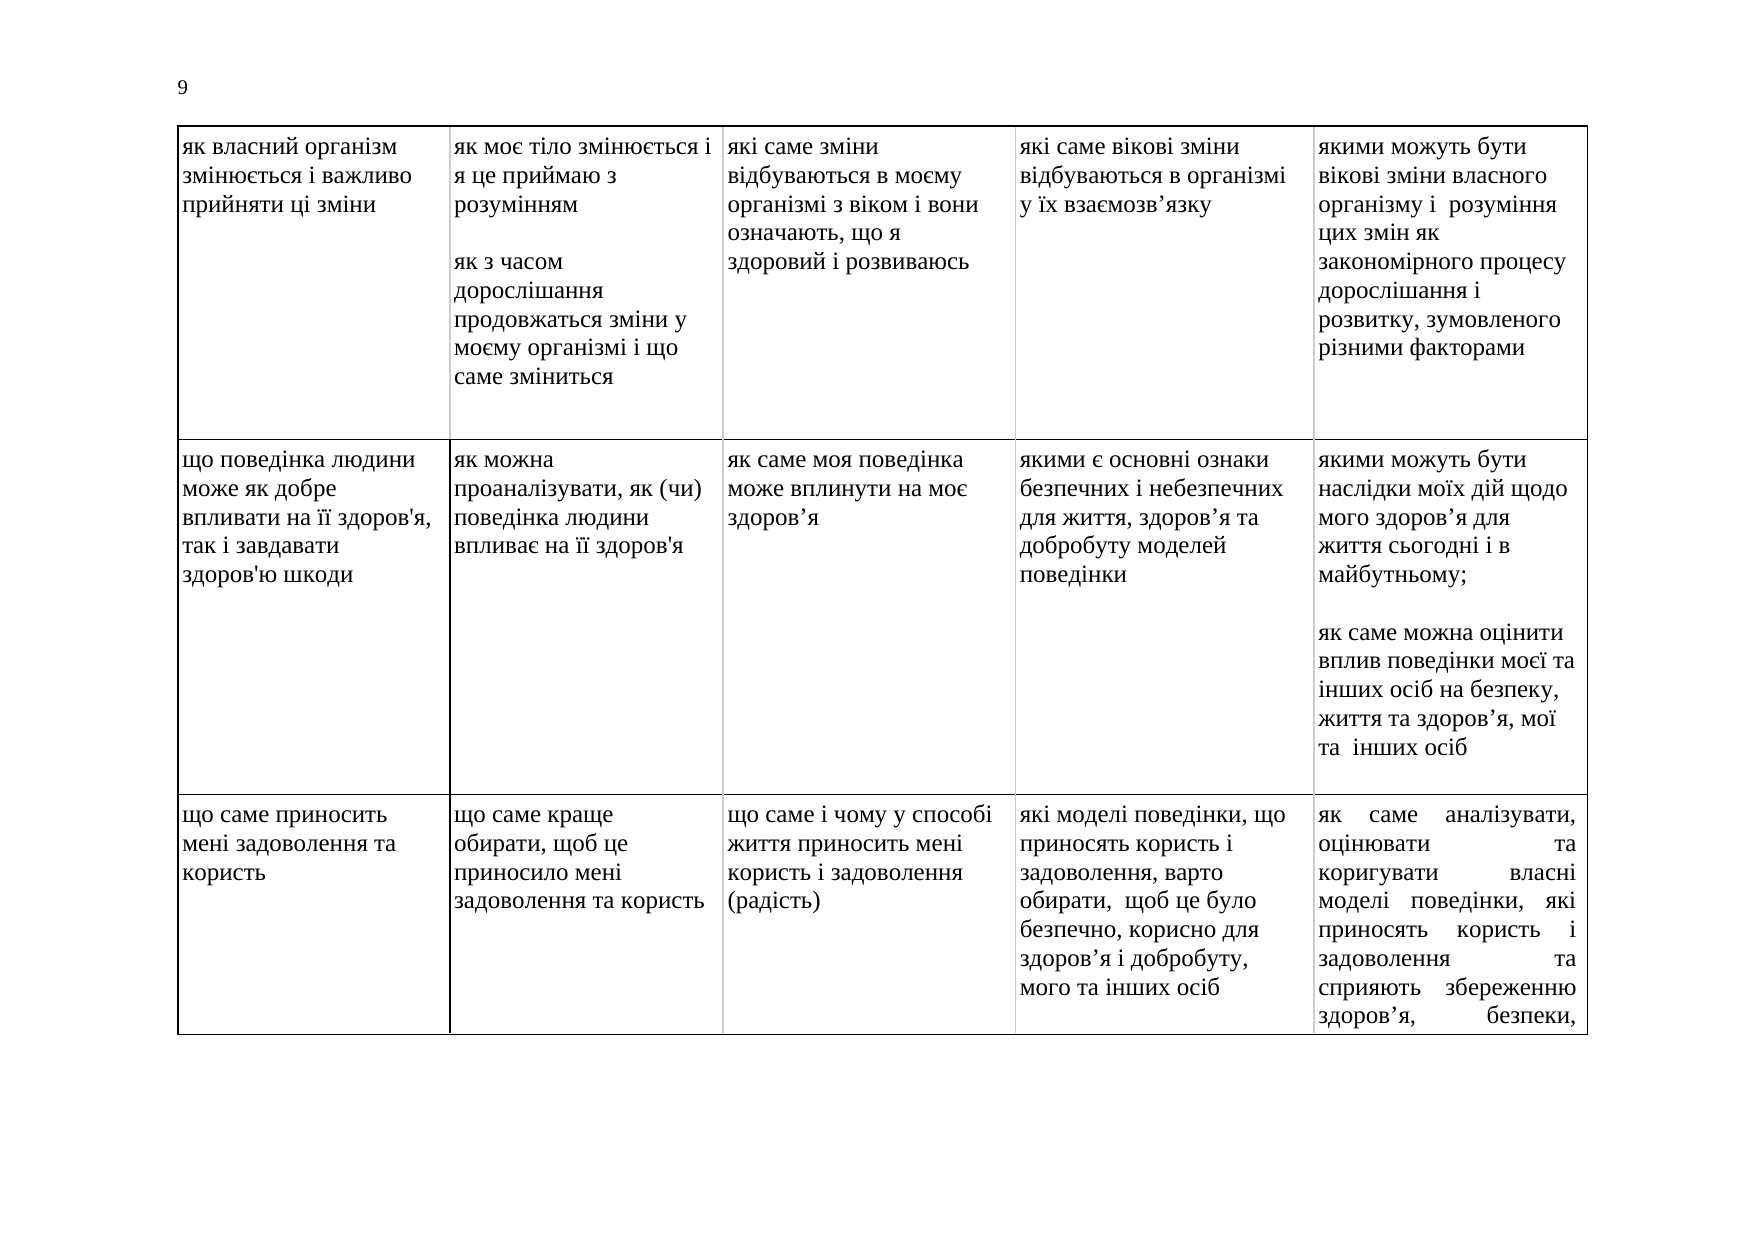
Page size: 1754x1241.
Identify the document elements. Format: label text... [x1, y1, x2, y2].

table_cell як власний організм змінюється і важливо прийняти ці зміни [179, 127, 449, 439]
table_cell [451, 795, 722, 1033]
table_cell якими є основні ознаки безпечних і небезпечних для життя, здоров’я та добробуту моделей поведінки [1016, 440, 1313, 793]
table_cell як моє тіло змінюється і я це приймаю з розумінням як з часом дорослішання продовжаться зміни у моєму організмі і що саме зміниться [451, 127, 722, 439]
table_cell як можна проаналізувати, як (чи) поведінка людини впливає на її здоров'я [451, 440, 722, 793]
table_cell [724, 795, 1015, 1033]
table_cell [1016, 795, 1313, 1033]
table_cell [1315, 795, 1587, 1033]
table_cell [179, 795, 449, 1033]
table_cell які саме вікові зміни відбуваються в організмі у їх взаємозв’язку [1016, 127, 1313, 439]
table_cell якими можуть бути наслідки моїх дій щодо мого здоров’я для життя сьогодні і в майбутньому; як саме можна оцінити вплив поведінки моєї та інших осіб на безпеку, життя та здоров’я, мої та інших осіб [1315, 440, 1587, 793]
table_cell як саме моя поведінка може вплинути на моє здоров’я [724, 440, 1015, 793]
table_cell якими можуть бути вікові зміни власного організму і розуміння цих змін як закономірного процесу дорослішання і розвитку, зумовленого різними факторами [1315, 127, 1587, 439]
table_cell які саме зміни відбуваються в моєму організмі з віком і вони означають, що я здоровий і розвиваюсь [724, 127, 1015, 439]
table_cell що поведінка людини може як добре впливати на її здоров'я, так і завдавати здоров'ю шкоди [179, 440, 449, 793]
